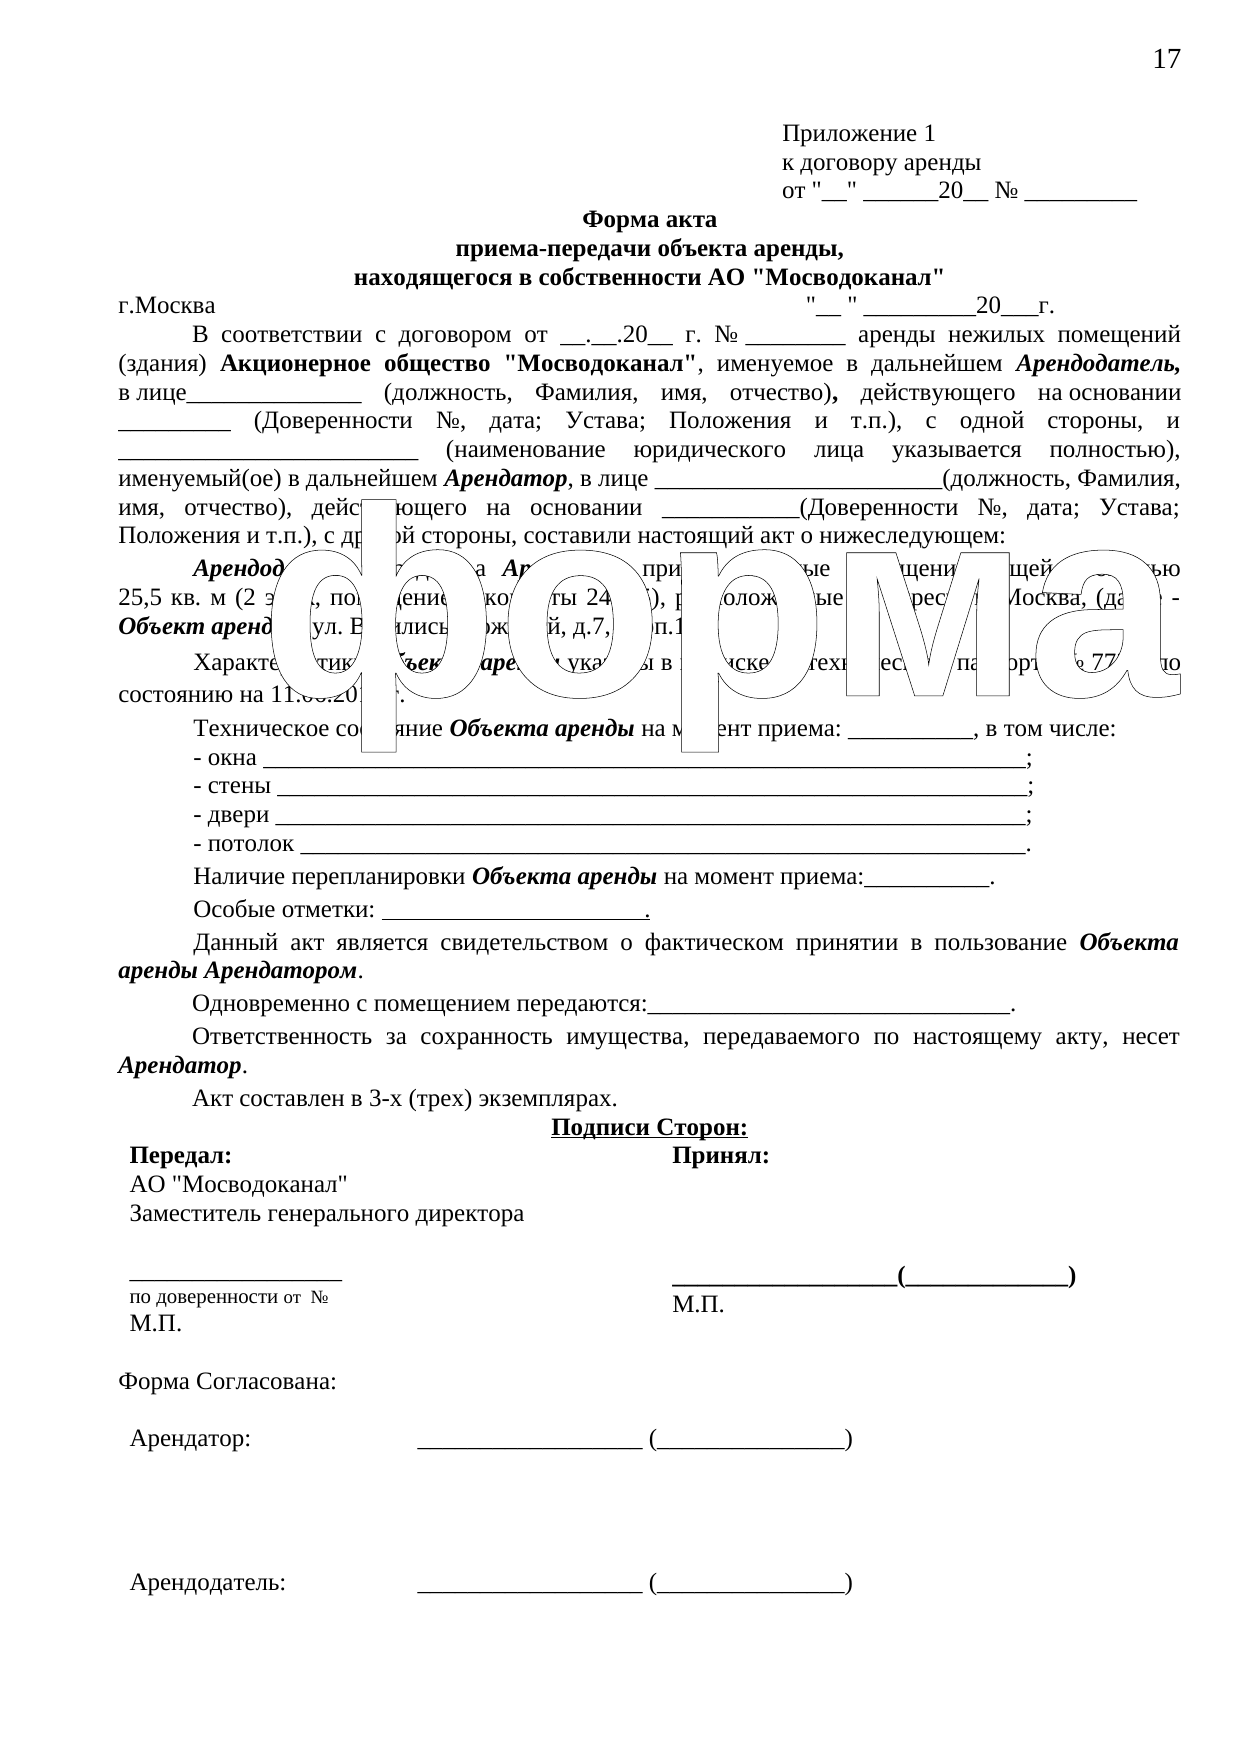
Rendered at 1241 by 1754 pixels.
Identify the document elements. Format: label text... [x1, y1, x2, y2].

text Наличие перепланировки Объекта аренды на момент приема:__________.. [118, 861, 1181, 890]
text Техническое состояние Объекта аренды на момент приема: __________, в том числе: [118, 713, 361, 742]
text - стены ____________________________________________________________; [118, 771, 1181, 799]
table_header Арендатор: [118, 1424, 406, 1567]
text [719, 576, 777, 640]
text В соответствии с договором от __.__.20__ г. № ________ аренды нежилых помещений (здания) Акционерное общество "Мосводоканал", именуемое в дальнейшем Арендодатель, в лице______________ (должность, Фамилия, имя, отчество), действующего на основании _________ (Доверенности №, дата; Устава; Положения и т.п.), с одной стороны, и ________________________ (наименование юридического лица указывается полностью), именуемый(ое) в дальнейшем Арендатор, в лице _______________________(должность, Фамилия, имя, отчество), действующего на основании ___________(Доверенности №, дата; Устава; Положения и т.п.), с другой стороны, составили настоящий акт о нижеследующем: [118, 319, 1181, 549]
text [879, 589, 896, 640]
text - двери ____________________________________________________________; [118, 799, 1181, 828]
table_header Принял: __________________(_____________) М.П. [661, 1141, 1204, 1337]
text к договору аренды [708, 147, 1181, 176]
text г.Москва "__ " _________20___г. [118, 291, 1181, 319]
text Особые отметки: .. [118, 894, 1181, 923]
text Характеристики Объекта аренды указаны в выписке из технического паспорта № 773/3 по состоянию на 11.06.2013 г. [397, 644, 681, 709]
table_cell Арендодатель: [118, 1567, 406, 1625]
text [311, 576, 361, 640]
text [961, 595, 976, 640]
text Арендодатель передал, а Арендатор принял нежилые помещения общей площадью 25,5 кв. м (2 этаж, помещение I, комнаты 24, 25), расположенные по адресу: г. Москва, (далее - Объект аренды). ул. Василисы Кожиной, д.7, корп.1. [118, 553, 301, 640]
text - окна _____________________________________________________________; [118, 742, 1181, 771]
table_header __________________ (_______________) [406, 1424, 1181, 1567]
text Форма Согласована: [118, 1366, 1181, 1395]
text приема-передачи объекта аренды, [118, 233, 1181, 262]
text Техническое состояние Объекта аренды на момент приема: __________, в том числе: [397, 713, 681, 742]
table_header Передал: АО "Мосводоканал" Заместитель генерального директора _________________ по доверенности от № М.П. [118, 1141, 661, 1337]
text Акт составлен в 3-х (трех) экземплярах. [118, 1083, 1181, 1112]
text находящегося в собственности АО "Мосводоканал" [118, 262, 1181, 291]
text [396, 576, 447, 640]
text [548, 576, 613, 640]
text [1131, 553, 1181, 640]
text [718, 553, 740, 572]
text Характеристики Объекта аренды указаны в выписке из технического паспорта № 773/3 по состоянию на 11.06.2013 г. [118, 644, 361, 709]
text Одновременно с помещением передаются:_____________________________. [118, 988, 1181, 1017]
text Ответственность за сохранность имущества, передаваемого по настоящему акту, несет Арендатор. [118, 1021, 1181, 1079]
table_cell __________________ (_______________) [406, 1567, 1181, 1625]
text Техническое состояние Объекта аренды на момент приема: __________, в том числе: [719, 713, 1181, 742]
text Приложение 1 [708, 118, 1181, 147]
text от "__" ______20__ № _________ [708, 176, 1181, 204]
text Данный акт является свидетельством о фактическом принятии в пользование Объекта аренды Арендатором. [118, 927, 1181, 984]
text - потолок __________________________________________________________. [118, 828, 1181, 857]
text Форма акта [118, 204, 1181, 233]
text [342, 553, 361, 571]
text Подписи Сторон: [118, 1112, 1181, 1141]
text Характеристики Объекта аренды указаны в выписке из технического паспорта № 773/3 по состоянию на 11.06.2013 г. [719, 644, 1181, 709]
